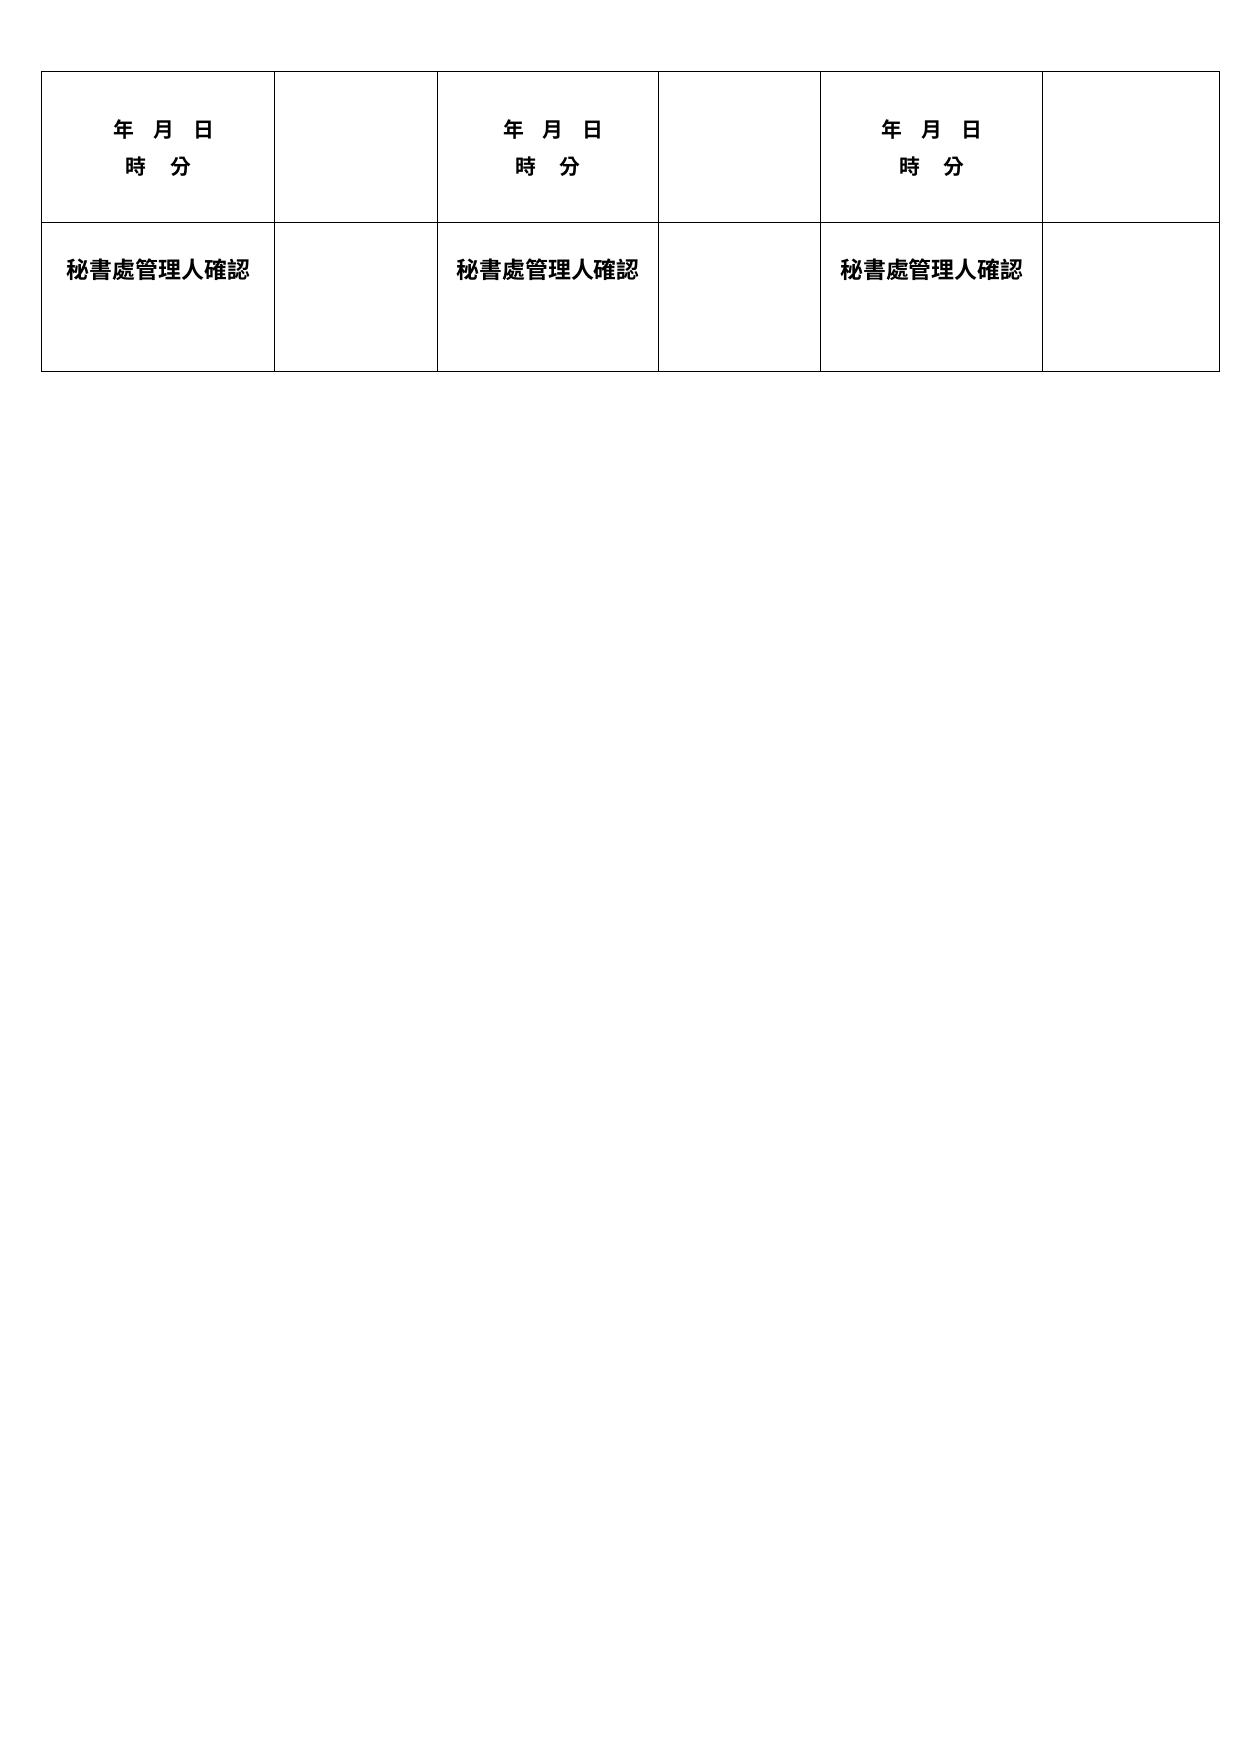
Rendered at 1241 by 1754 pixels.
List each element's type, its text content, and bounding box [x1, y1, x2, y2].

table_cell [659, 223, 820, 371]
table_cell [1043, 72, 1219, 222]
table_cell 秘書處管理人確認 [821, 223, 1042, 371]
table_cell 年 月 日 時 分 [438, 72, 658, 222]
table_cell [1043, 223, 1219, 371]
table_cell 年 月 日 時 分 [821, 72, 1042, 222]
table_cell 秘書處管理人確認 [438, 223, 658, 371]
table_cell [275, 72, 437, 222]
table_cell [275, 223, 437, 371]
table_cell [659, 72, 820, 222]
table_cell 年 月 日 時 分 [42, 72, 274, 222]
table_cell 秘書處管理人確認 [42, 223, 274, 371]
